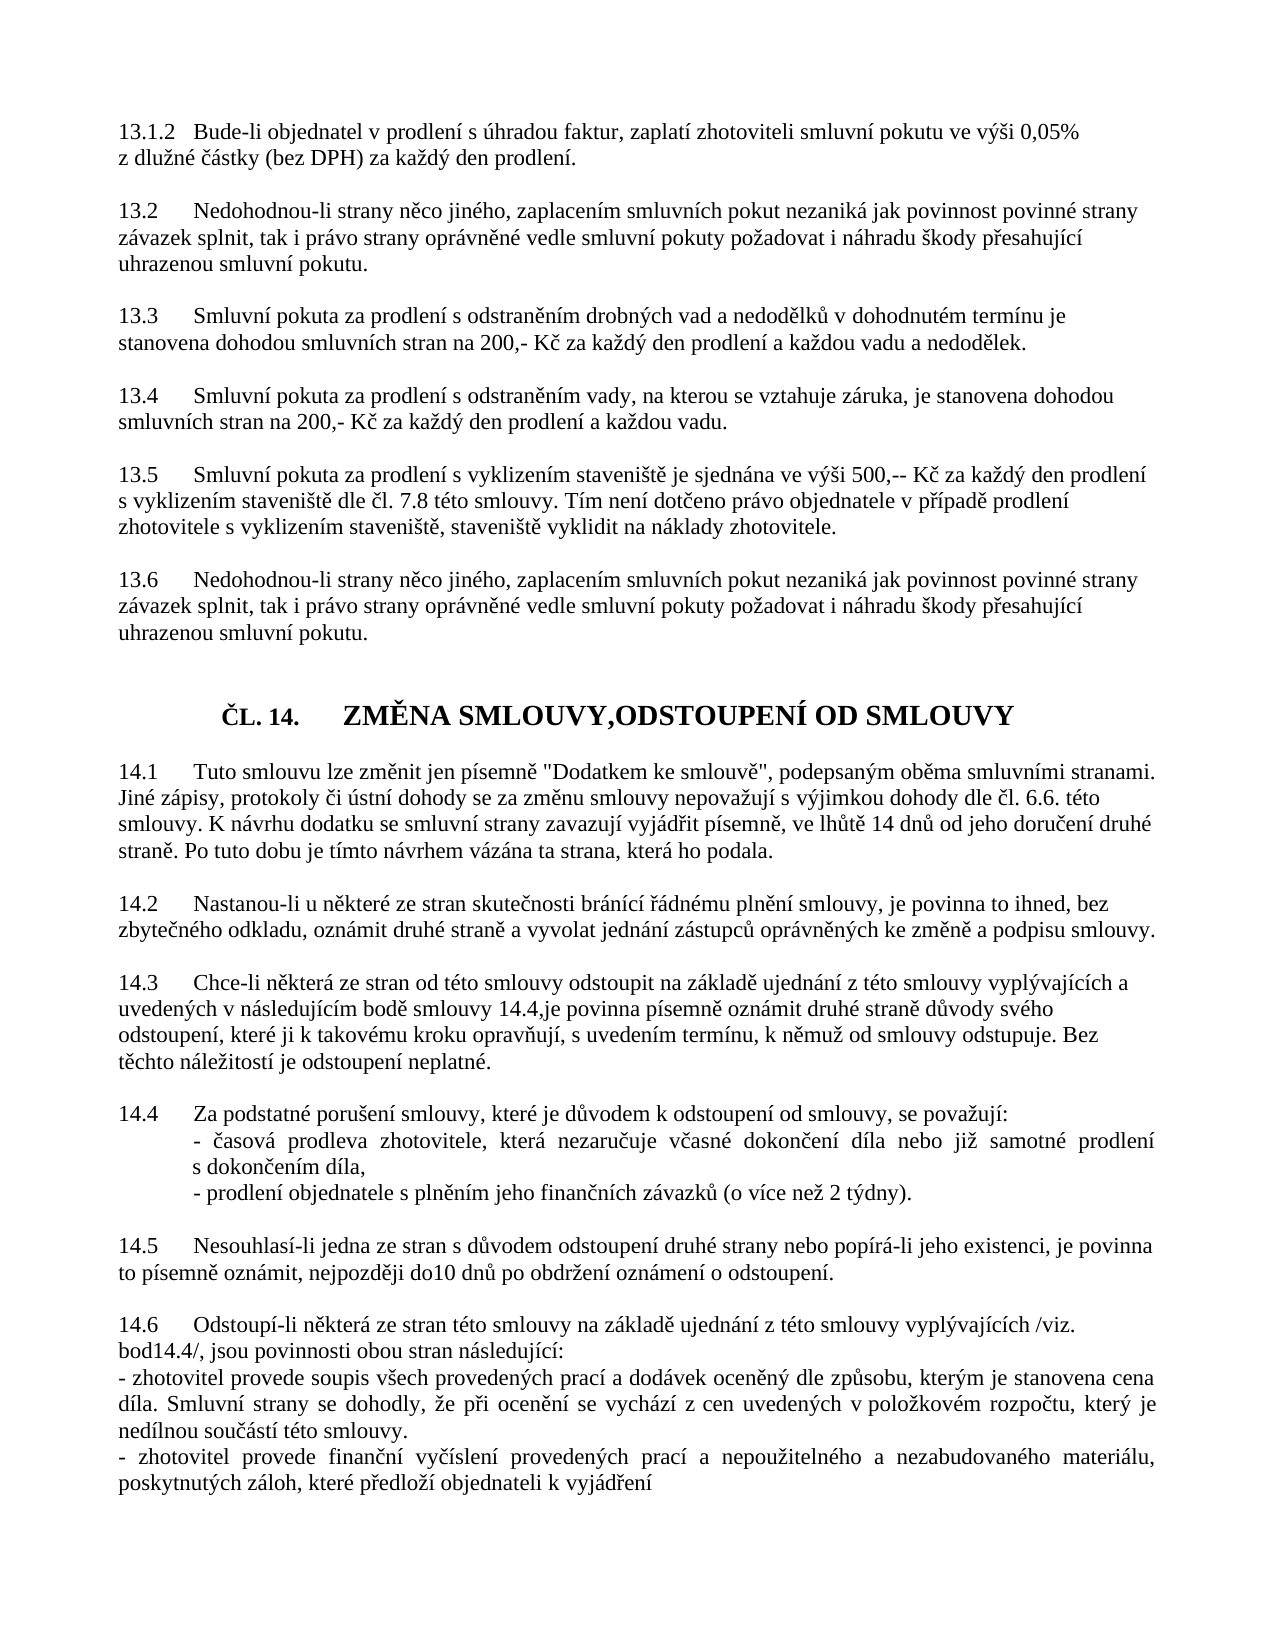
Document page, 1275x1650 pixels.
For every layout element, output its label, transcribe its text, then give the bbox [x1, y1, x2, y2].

subtitle Nedohodnou-li strany něco jiného, zaplacením smluvních pokut nezaniká jak povinnost povinné strany závazek splnit, tak i právo strany oprávněné vedle smluvní pokuty požadovat i náhradu škody přesahující uhrazenou smluvní pokutu. [118, 197, 1157, 276]
subtitle Nastanou-li u některé ze stran skutečnosti bránící řádnému plnění smlouvy, je povinna to ihned, bez zbytečného odkladu, oznámit druhé straně a vyvolat jednání zástupců oprávněných ke změně a podpisu smlouvy. [118, 889, 1157, 942]
subtitle Bude-li objednatel v prodlení s úhradou faktur, zaplatí zhotoviteli smluvní pokutu ve výši 0,05% z dlužné částky (bez DPH) za každý den prodlení. [118, 118, 1157, 171]
text - zhotovitel provede finanční vyčíslení provedených prací a nepoužitelného a nezabudovaného materiálu, poskytnutých záloh, které předloží objednateli k vyjádření [118, 1443, 1157, 1496]
subtitle Smluvní pokuta za prodlení s odstraněním vady, na kterou se vztahuje záruka, je stanovena dohodou smluvních stran na 200,- Kč za každý den prodlení a každou vadu. [118, 382, 1157, 434]
text - časová prodleva zhotovitele, která nezaručuje včasné dokončení díla nebo již samotné prodlení s dokončením díla, [192, 1127, 1157, 1179]
text - zhotovitel provede soupis všech provedených prací a dodávek oceněný dle způsobu, kterým je stanovena cena díla. Smluvní strany se dohodly, že při ocenění se vychází z cen uvedených v položkovém rozpočtu, který je nedílnou součástí této smlouvy. [118, 1364, 1157, 1443]
subtitle Tuto smlouvu lze změnit jen písemně "Dodatkem ke smlouvě", podepsaným oběma smluvními stranami. Jiné zápisy, protokoly či ústní dohody se za změnu smlouvy nepovažují s výjimkou dohody dle čl. 6.6. této smlouvy. K návrhu dodatku se smluvní strany zavazují vyjádřit písemně, ve lhůtě 14 dnů od jeho doručení druhé straně. Po tuto dobu je tímto návrhem vázána ta strana, která ho podala. [118, 758, 1157, 863]
subtitle Nedohodnou-li strany něco jiného, zaplacením smluvních pokut nezaniká jak povinnost povinné strany závazek splnit, tak i právo strany oprávněné vedle smluvní pokuty požadovat i náhradu škody přesahující uhrazenou smluvní pokutu. [118, 566, 1157, 645]
subtitle Smluvní pokuta za prodlení s odstraněním drobných vad a nedodělků v dohodnutém termínu je stanovena dohodou smluvních stran na 200,- Kč za každý den prodlení a každou vadu a nedodělek. [118, 303, 1157, 355]
subtitle Za podstatné porušení smlouvy, které je důvodem k odstoupení od smlouvy, se považují: [118, 1100, 1157, 1127]
subtitle Chce-li některá ze stran od této smlouvy odstoupit na základě ujednání z této smlouvy vyplývajících a uvedených v následujícím bodě smlouvy 14.4,je povinna písemně oznámit druhé straně důvody svého odstoupení, které ji k takovému kroku opravňují, s uvedením termínu, k němuž od smlouvy odstupuje. Bez těchto náležitostí je odstoupení neplatné. [118, 969, 1157, 1074]
subtitle Nesouhlasí-li jedna ze stran s důvodem odstoupení druhé strany nebo popírá-li jeho existenci, je povinna to písemně oznámit, nejpozději do10 dnů po obdržení oznámení o odstoupení. [118, 1232, 1157, 1285]
subtitle Smluvní pokuta za prodlení s vyklizením staveniště je sjednána ve výši 500,-- Kč za každý den prodlení s vyklizením staveniště dle čl. 7.8 této smlouvy. Tím není dotčeno právo objednatele v případě prodlení zhotovitele s vyklizením staveniště, staveniště vyklidit na náklady zhotovitele. [118, 461, 1157, 540]
subtitle Odstoupí-li některá ze stran této smlouvy na základě ujednání z této smlouvy vyplývajících /viz. bod14.4/, jsou povinnosti obou stran následující: [118, 1311, 1157, 1364]
subtitle ZMĚNA SMLOUVY,ODSTOUPENÍ OD SMLOUVY [118, 698, 1157, 731]
text - prodlení objednatele s plněním jeho finančních závazků (o více než 2 týdny). [118, 1179, 1157, 1206]
